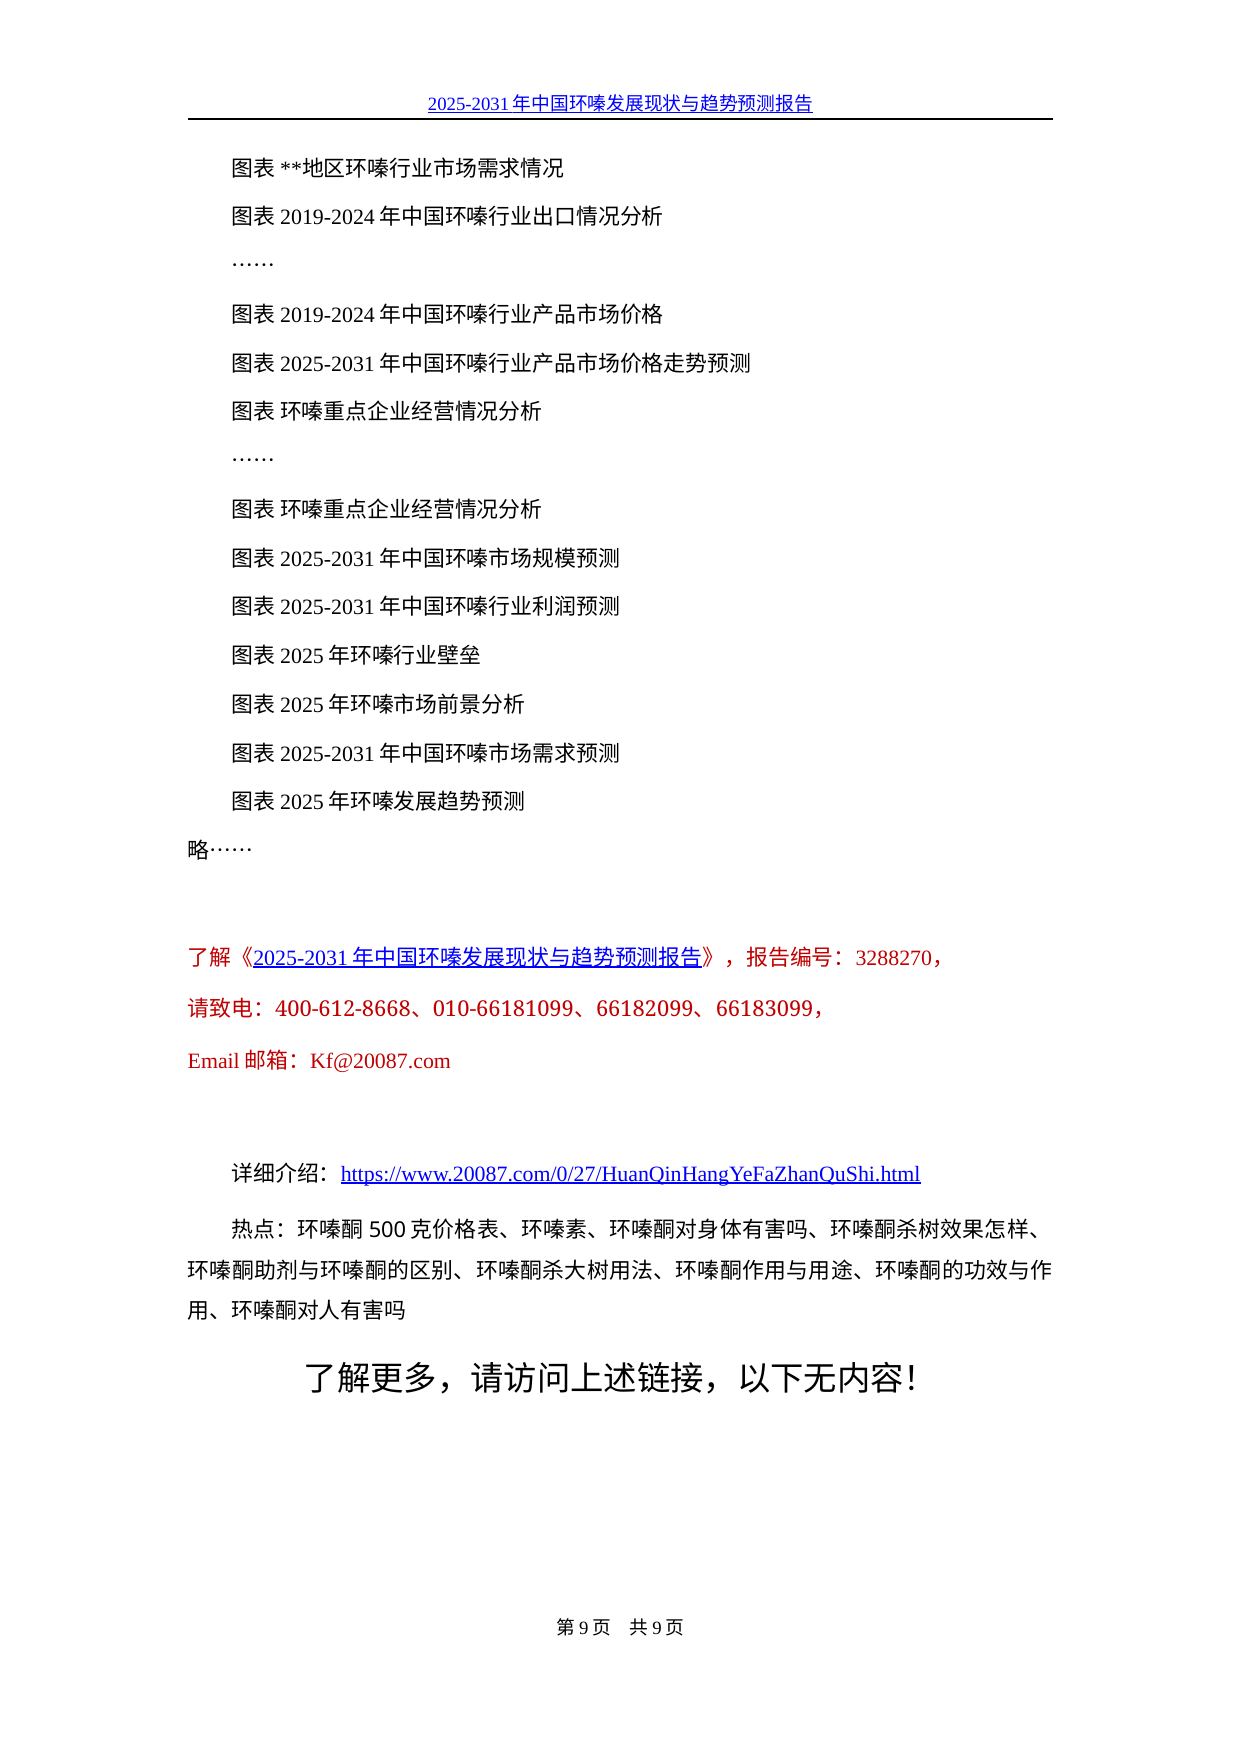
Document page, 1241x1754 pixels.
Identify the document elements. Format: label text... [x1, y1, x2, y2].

text 热点：环嗪酮500克价格表、环嗪素、环嗪酮对身体有害吗、环嗪酮杀树效果怎样、环嗪酮助剂与环嗪酮的区别、环嗪酮杀大树用法、环嗪酮作用与用途、环嗪酮的功效与作用、环嗪酮对人有害吗 [187, 1212, 1053, 1326]
text Email邮箱：Kf@20087.com [187, 1042, 1053, 1075]
text 了解《2025-2031年中国环嗪发展现状与趋势预测报告》，报告编号：3288270， [187, 939, 1053, 972]
text 详细介绍：https://www.20087.com/0/27/HuanQinHangYeFaZhanQuShi.html [187, 1155, 1053, 1188]
text 请致电：400-612-8668、010-66181099、66182099、66183099， [187, 991, 1053, 1023]
title 了解更多，请访问上述链接，以下无内容！ [187, 1343, 1053, 1408]
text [187, 150, 1053, 865]
